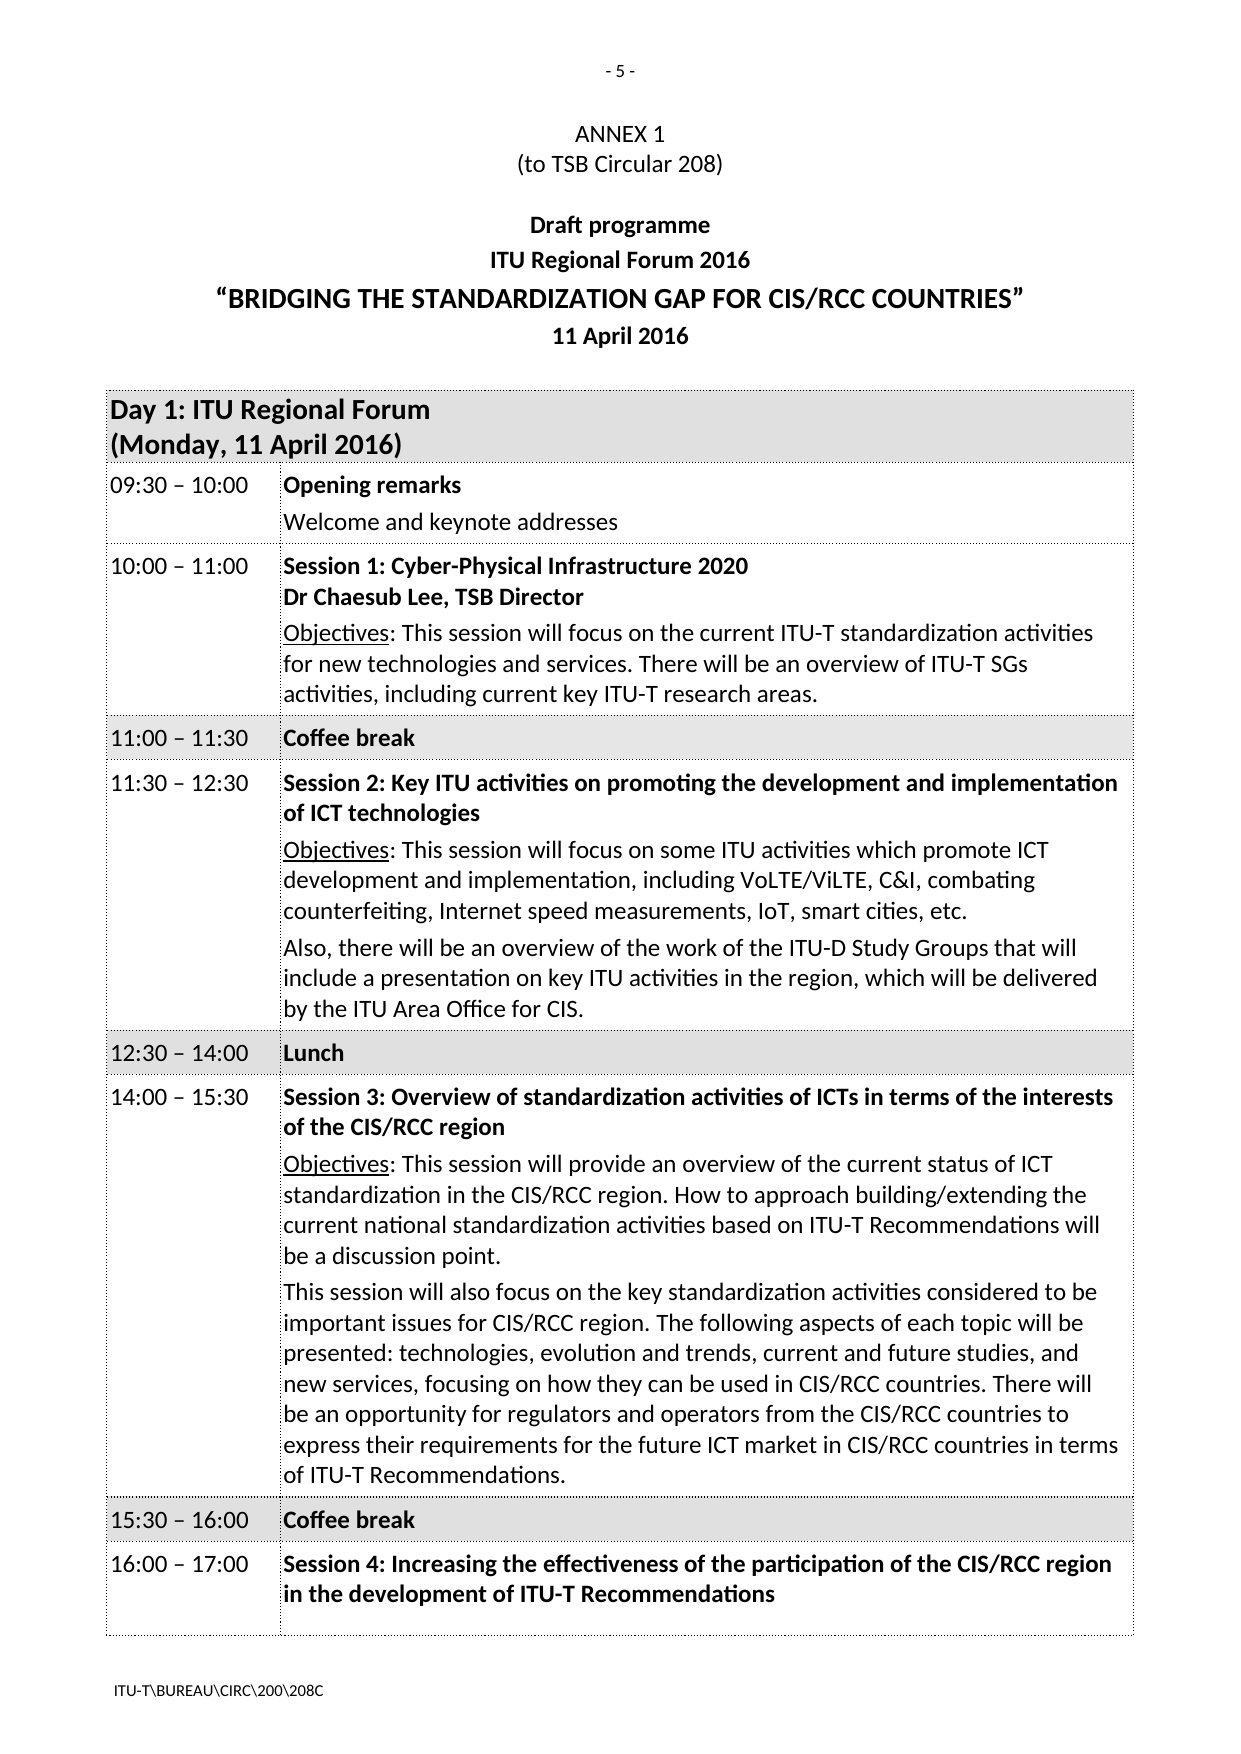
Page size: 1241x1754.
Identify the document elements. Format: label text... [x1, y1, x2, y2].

table_cell 11:30 – 12:30 [107, 759, 280, 1029]
table_cell 15:30 – 16:00 [107, 1496, 280, 1541]
text ITU Regional Forum 2016 [113, 245, 1127, 275]
table_cell 16:00 – 17:00 [107, 1541, 280, 1635]
table_cell Opening remarks Welcome and keynote addresses [280, 462, 1133, 543]
text Draft programme [113, 210, 1127, 240]
table_cell 14:00 – 15:30 [107, 1074, 280, 1496]
table_cell Session 2: Key ITU activities on promoting the development and implementation of ICT technologies Objectives: This session will focus on some ITU activities which promote ICT development and implementation, including VoLTE/ViLTE, C&I, combating counterfeiting, Internet speed measurements, IoT, smart cities, etc. Also, there will be an overview of the work of the ITU-D Study Groups that will include a presentation on key ITU activities in the region, which will be delivered by the ITU Area Office for CIS. [280, 759, 1133, 1029]
table_cell Session 3: Overview of standardization activities of ICTs in terms of the interests of the CIS/RCC region Objectives: This session will provide an overview of the current status of ICT standardization in the CIS/RCC region. How to approach building/extending the current national standardization activities based on ITU-T Recommendations will be a discussion point. This session will also focus on the key standardization activities considered to be important issues for CIS/RCC region. The following aspects of each topic will be presented: technologies, evolution and trends, current and future studies, and new services, focusing on how they can be used in CIS/RCC countries. There will be an opportunity for regulators and operators from the CIS/RCC countries to express their requirements for the future ICT market in CIS/RCC countries in terms of ITU-T Recommendations. [280, 1074, 1133, 1496]
table_cell Coffee break [280, 1496, 1133, 1541]
table_cell 12:30 – 14:00 [107, 1030, 280, 1074]
table_cell 09:30 – 10:00 [107, 462, 280, 543]
table_cell 10:00 – 11:00 [107, 543, 280, 715]
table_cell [280, 1541, 1133, 1635]
table_cell Lunch [280, 1030, 1133, 1074]
table_cell Coffee break [280, 715, 1133, 759]
table_cell Session 1: Cyber-Physical Infrastructure 2020 Dr Chaesub Lee, TSB Director Objectives: This session will focus on the current ITU-T standardization activities for new technologies and services. There will be an overview of ITU-T SGs activities, including current key ITU-T research areas. [280, 543, 1133, 715]
table_header Day 1: ITU Regional Forum (Monday, 11 April 2016) [107, 390, 1133, 462]
text “BRIDGING THE STANDARDIZATION GAP FOR CIS/RCC COUNTRIES” 11 April 2016 [113, 280, 1127, 350]
table_cell 11:00 – 11:30 [107, 715, 280, 759]
text ANNEX 1 (to TSB Circular 208) [113, 118, 1127, 179]
